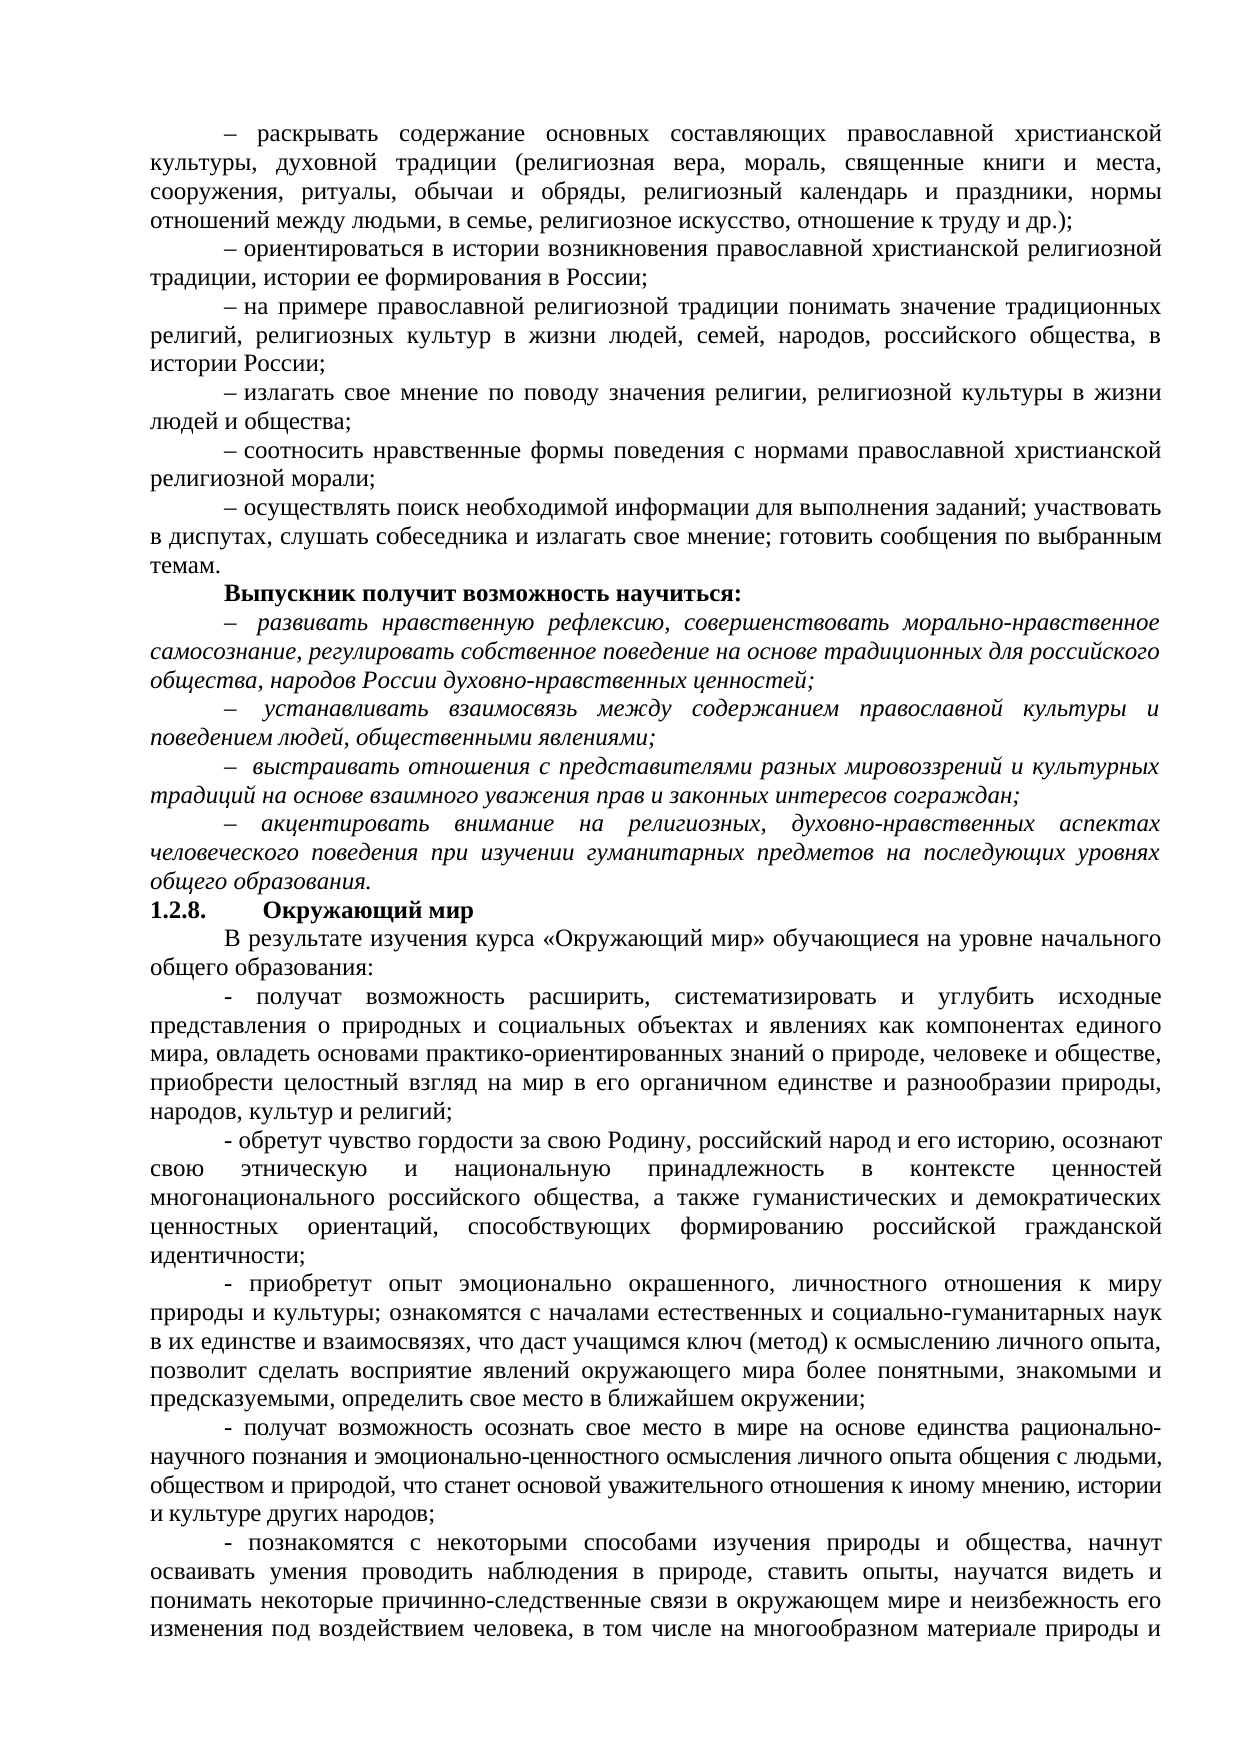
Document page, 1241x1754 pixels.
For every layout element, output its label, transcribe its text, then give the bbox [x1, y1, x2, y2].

text - приобретут опыт эмоционально окрашенного, личностного отношения к миру природы и культуры; ознакомятся с началами естественных и социально-гуманитарных наук в их единстве и взаимосвязях, что даст учащимся ключ (метод) к осмыслению личного опыта, позволит сделать восприятие явлений окружающего мира более понятными, знакомыми и предсказуемыми, определить свое место в ближайшем окружении; [150, 1268, 1163, 1412]
text – осуществлять поиск необходимой информации для выполнения заданий; участвовать в диспутах, слушать собеседника и излагать свое мнение; готовить сообщения по выбранным темам. [150, 492, 1163, 578]
text – ориентироваться в истории возникновения православной христианской религиозной традиции, истории ее формирования в России; [150, 233, 1163, 291]
text – излагать свое мнение по поводу значения религии, религиозной культуры в жизни людей и общества; [150, 377, 1163, 435]
text – на примере православной религиозной традиции понимать значение традиционных религий, религиозных культур в жизни людей, семей, народов, российского общества, в истории России; [150, 291, 1163, 377]
text – соотносить нравственные формы поведения с нормами православной христианской религиозной морали; [150, 435, 1163, 492]
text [150, 1527, 1163, 1642]
text - получат возможность осознать свое место в мире на основе единства рационально-научного познания и эмоционально-ценностного осмысления личного опыта общения с людьми, обществом и природой, что станет основой уважительного отношения к иному мнению, истории и культуре других народов; [150, 1412, 1163, 1527]
text – развивать нравственную рефлексию, совершенствовать морально-нравственное самосознание, регулировать собственное поведение на основе традиционных для российского общества, народов России духовно-нравственных ценностей; [150, 607, 1163, 693]
text – выстраивать отношения с представителями разных мировоззрений и культурных традиций на основе взаимного уважения прав и законных интересов сограждан; [150, 751, 1163, 808]
text Выпускник получит возможность научиться: [150, 578, 1163, 607]
subtitle Окружающий мир [150, 895, 1163, 923]
text – акцентировать внимание на религиозных, духовно-нравственных аспектах человеческого поведения при изучении гуманитарных предметов на последующих уровнях общего образования. [150, 808, 1163, 895]
text - обретут чувство гордости за свою Родину, российский народ и его историю, осознают свою этническую и национальную принадлежность в контексте ценностей многонационального российского общества, а также гуманистических и демократических ценностных ориентаций, способствующих формированию российской гражданской идентичности; [150, 1125, 1163, 1268]
text – раскрывать содержание основных составляющих православной христианской культуры, духовной традиции (религиозная вера, мораль, священные книги и места, сооружения, ритуалы, обычаи и обряды, религиозный календарь и праздники, нормы отношений между людьми, в семье, религиозное искусство, отношение к труду и др.); [150, 118, 1163, 233]
text В результате изучения курса «Окружающий мир» обучающиеся на уровне начального общего образования: [150, 923, 1163, 981]
text - получат возможность расширить, систематизировать и углубить исходные представления о природных и социальных объектах и явлениях как компонентах единого мира, овладеть основами практико-ориентированных знаний о природе, человеке и обществе, приобрести целостный взгляд на мир в его органичном единстве и разнообразии природы, народов, культур и религий; [150, 981, 1163, 1125]
text – устанавливать взаимосвязь между содержанием православной культуры и поведением людей, общественными явлениями; [150, 693, 1163, 751]
